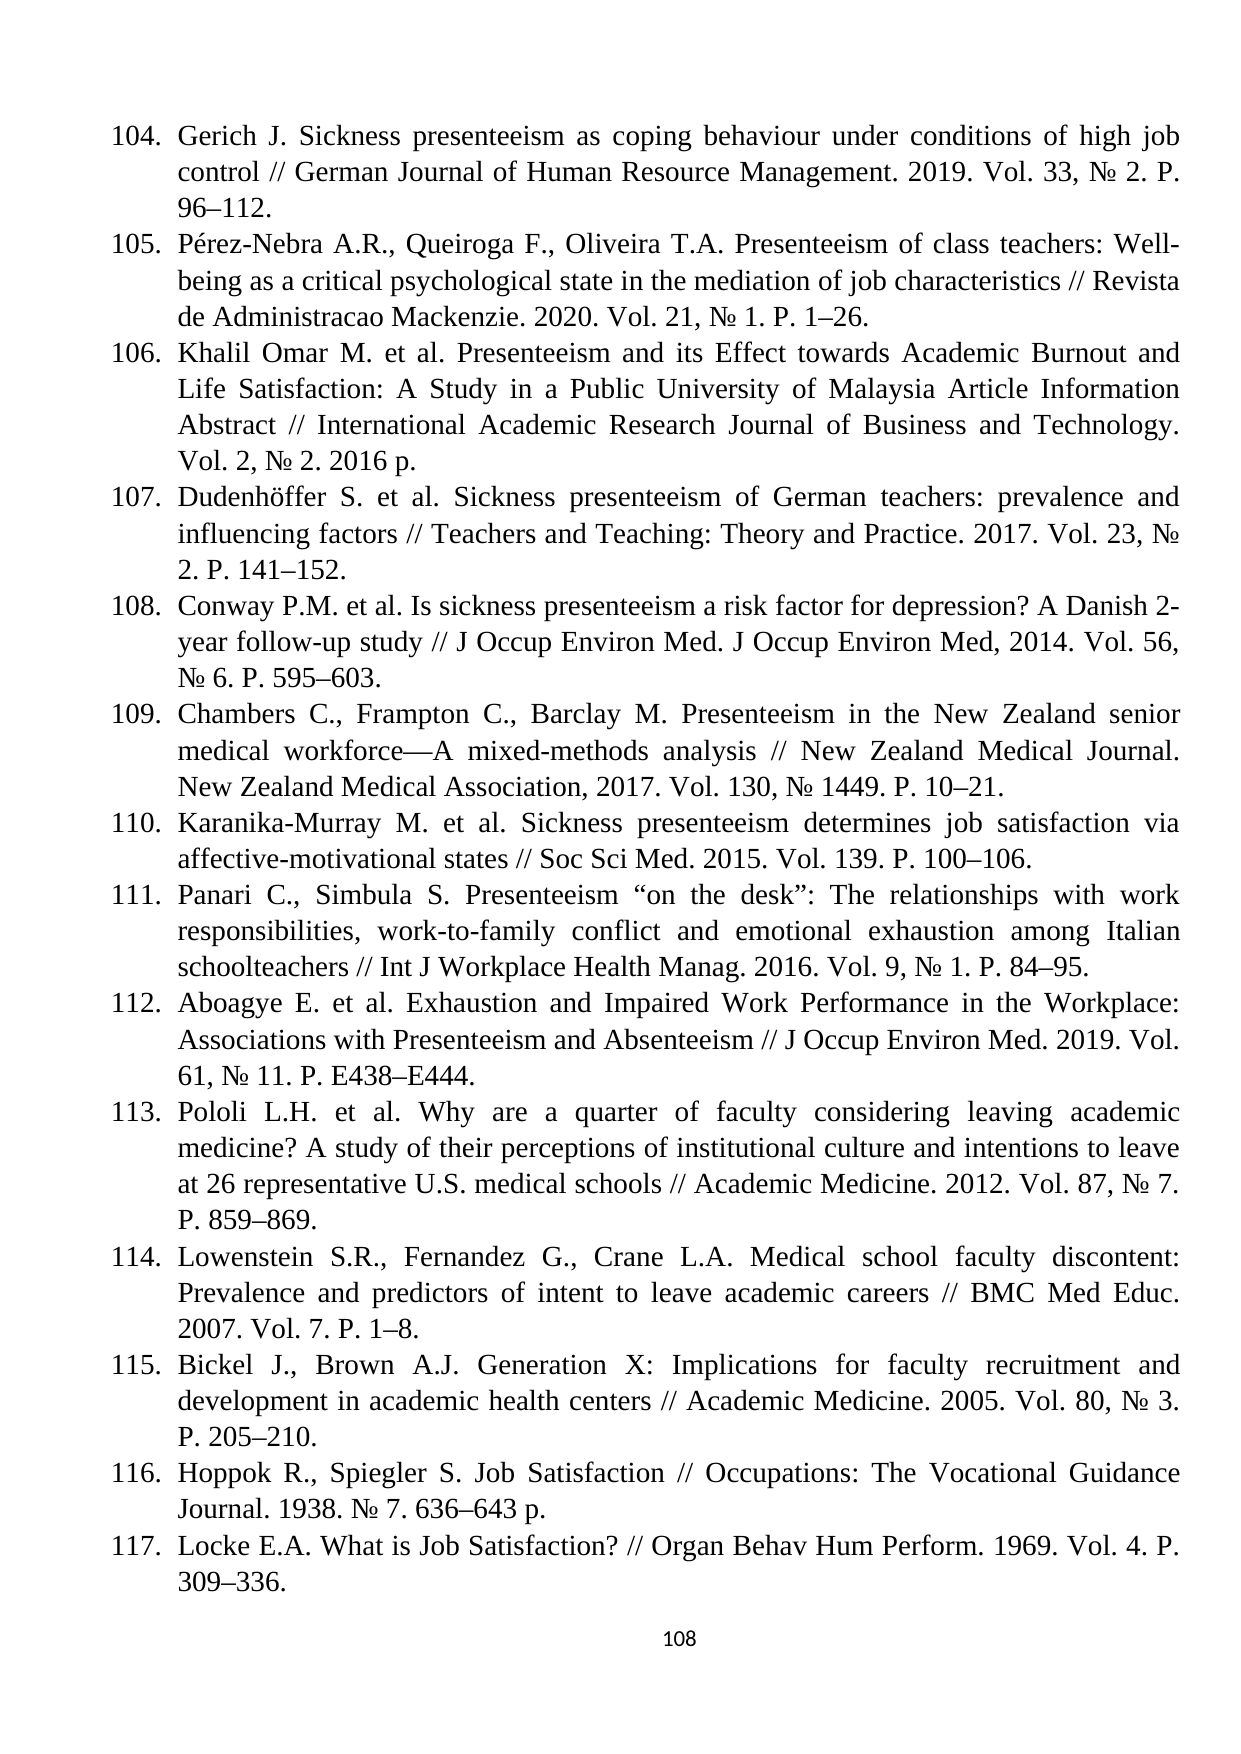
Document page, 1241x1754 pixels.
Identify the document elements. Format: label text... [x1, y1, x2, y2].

text 108. Conway P.M. et al. Is sickness presenteeism a risk factor for depression? A Danish 2-year follow-up study // J Occup Environ Med. J Occup Environ Med, 2014. Vol. 56, № 6. P. 595–603. [111, 588, 1181, 694]
text 106. Khalil Omar M. et al. Presenteeism and its Effect towards Academic Burnout and Life Satisfaction: A Study in a Public University of Malaysia Article Information Abstract // International Academic Research Journal of Business and Technology. Vol. 2, № 2. 2016 p. [111, 335, 1181, 477]
text 116. Hoppok R., Spiegler S. Job Satisfaction // Occupations: The Vocational Guidance Journal. 1938. № 7. 636–643 p. [111, 1456, 1181, 1525]
text 111. Panari C., Simbula S. Presenteeism “on the desk”: The relationships with work responsibilities, work-to-family conflict and emotional exhaustion among Italian schoolteachers // Int J Workplace Health Manag. 2016. Vol. 9, № 1. P. 84–95. [111, 877, 1181, 983]
text 110. Karanika-Murray M. et al. Sickness presenteeism determines job satisfaction via affective-motivational states // Soc Sci Med. 2015. Vol. 139. P. 100–106. [111, 805, 1181, 874]
text 109. Chambers C., Frampton C., Barclay M. Presenteeism in the New Zealand senior medical workforce—A mixed-methods analysis // New Zealand Medical Journal. New Zealand Medical Association, 2017. Vol. 130, № 1449. P. 10–21. [111, 696, 1181, 802]
text 107. Dudenhöffer S. et al. Sickness presenteeism of German teachers: prevalence and influencing factors // Teachers and Teaching: Theory and Practice. 2017. Vol. 23, № 2. P. 141–152. [111, 479, 1181, 585]
text 114. Lowenstein S.R., Fernandez G., Crane L.A. Medical school faculty discontent: Prevalence and predictors of intent to leave academic careers // BMC Med Educ. 2007. Vol. 7. P. 1–8. [111, 1239, 1181, 1344]
text 113. Pololi L.H. et al. Why are a quarter of faculty considering leaving academic medicine? A study of their perceptions of institutional culture and intentions to leave at 26 representative U.S. medical schools // Academic Medicine. 2012. Vol. 87, № 7. P. 859–869. [111, 1094, 1181, 1236]
text 115. Bickel J., Brown A.J. Generation X: Implications for faculty recruitment and development in academic health centers // Academic Medicine. 2005. Vol. 80, № 3. P. 205–210. [111, 1347, 1181, 1453]
text 117. Locke E.A. What is Job Satisfaction? // Organ Behav Hum Perform. 1969. Vol. 4. P. 309–336. [111, 1528, 1181, 1597]
text 112. Aboagye E. et al. Exhaustion and Impaired Work Performance in the Workplace: Associations with Presenteeism and Absenteeism // J Occup Environ Med. 2019. Vol. 61, № 11. P. E438–E444. [111, 986, 1181, 1091]
text 104. Gerich J. Sickness presenteeism as coping behaviour under conditions of high job control // German Journal of Human Resource Management. 2019. Vol. 33, № 2. P. 96–112. [111, 118, 1181, 224]
text 105. Pérez-Nebra A.R., Queiroga F., Oliveira T.A. Presenteeism of class teachers: Well-being as a critical psychological state in the mediation of job characteristics // Revista de Administracao Mackenzie. 2020. Vol. 21, № 1. P. 1–26. [111, 227, 1181, 332]
